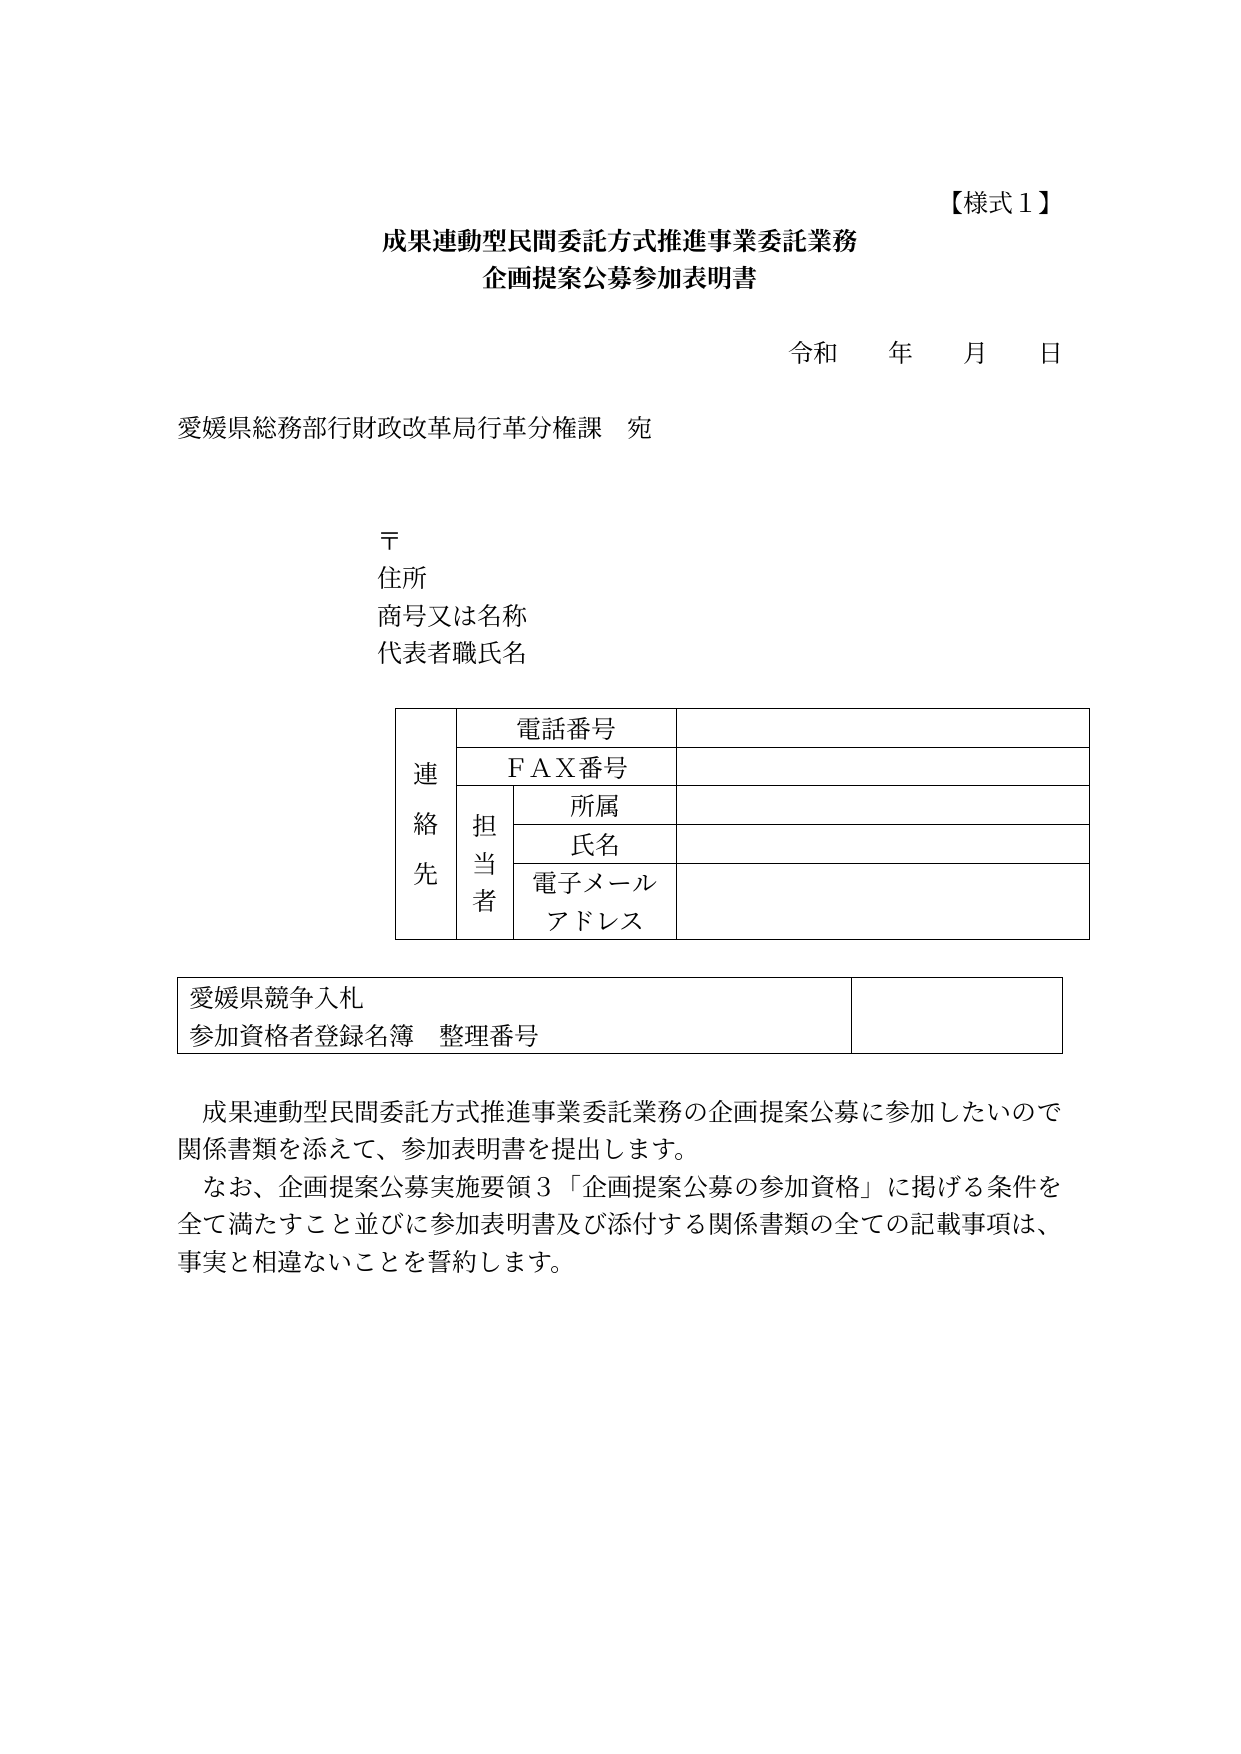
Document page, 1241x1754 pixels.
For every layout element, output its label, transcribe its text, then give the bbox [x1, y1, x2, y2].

table_header 電話番号 [457, 709, 676, 747]
table_cell 氏名 [514, 825, 676, 862]
text なお、企画提案公募実施要領３「企画提案公募の参加資格」に掲げる条件を全て満たすこと並びに参加表明書及び添付する関係書類の全ての記載事項は、事実と相違ないことを誓約します。 [177, 1167, 1063, 1279]
text 商号又は名称 [177, 596, 1063, 633]
table_cell [677, 748, 1089, 785]
table_cell ＦＡＸ番号 [457, 748, 676, 785]
table_header [852, 978, 1062, 1053]
text 企画提案公募参加表明書 [177, 258, 1063, 296]
text 【様式１】 [177, 183, 1063, 221]
table_cell [677, 786, 1089, 824]
text 成果連動型民間委託方式推進事業委託業務の企画提案公募に参加したいので、関係書類を添えて、参加表明書を提出します。 [177, 1092, 1063, 1167]
table_cell 所属 [514, 786, 676, 824]
text 愛媛県総務部行財政改革局行革分権課 宛 [177, 408, 1063, 446]
table_cell [677, 825, 1089, 862]
table_header 連 絡 先 [396, 709, 456, 938]
table_header 愛媛県競争入札 参加資格者登録名簿 整理番号 [178, 978, 851, 1053]
text 成果連動型民間委託方式推進事業委託業務 [177, 221, 1063, 258]
table_cell [677, 864, 1089, 938]
text 〒 [177, 521, 1063, 558]
text 令和 年 月 日 [177, 333, 1063, 371]
table_cell 電子メールアドレス [514, 864, 676, 938]
table_cell 担当者 [457, 786, 513, 938]
text 住所 [177, 558, 1063, 596]
text 代表者職氏名 [177, 633, 1063, 671]
table_header [677, 709, 1089, 747]
